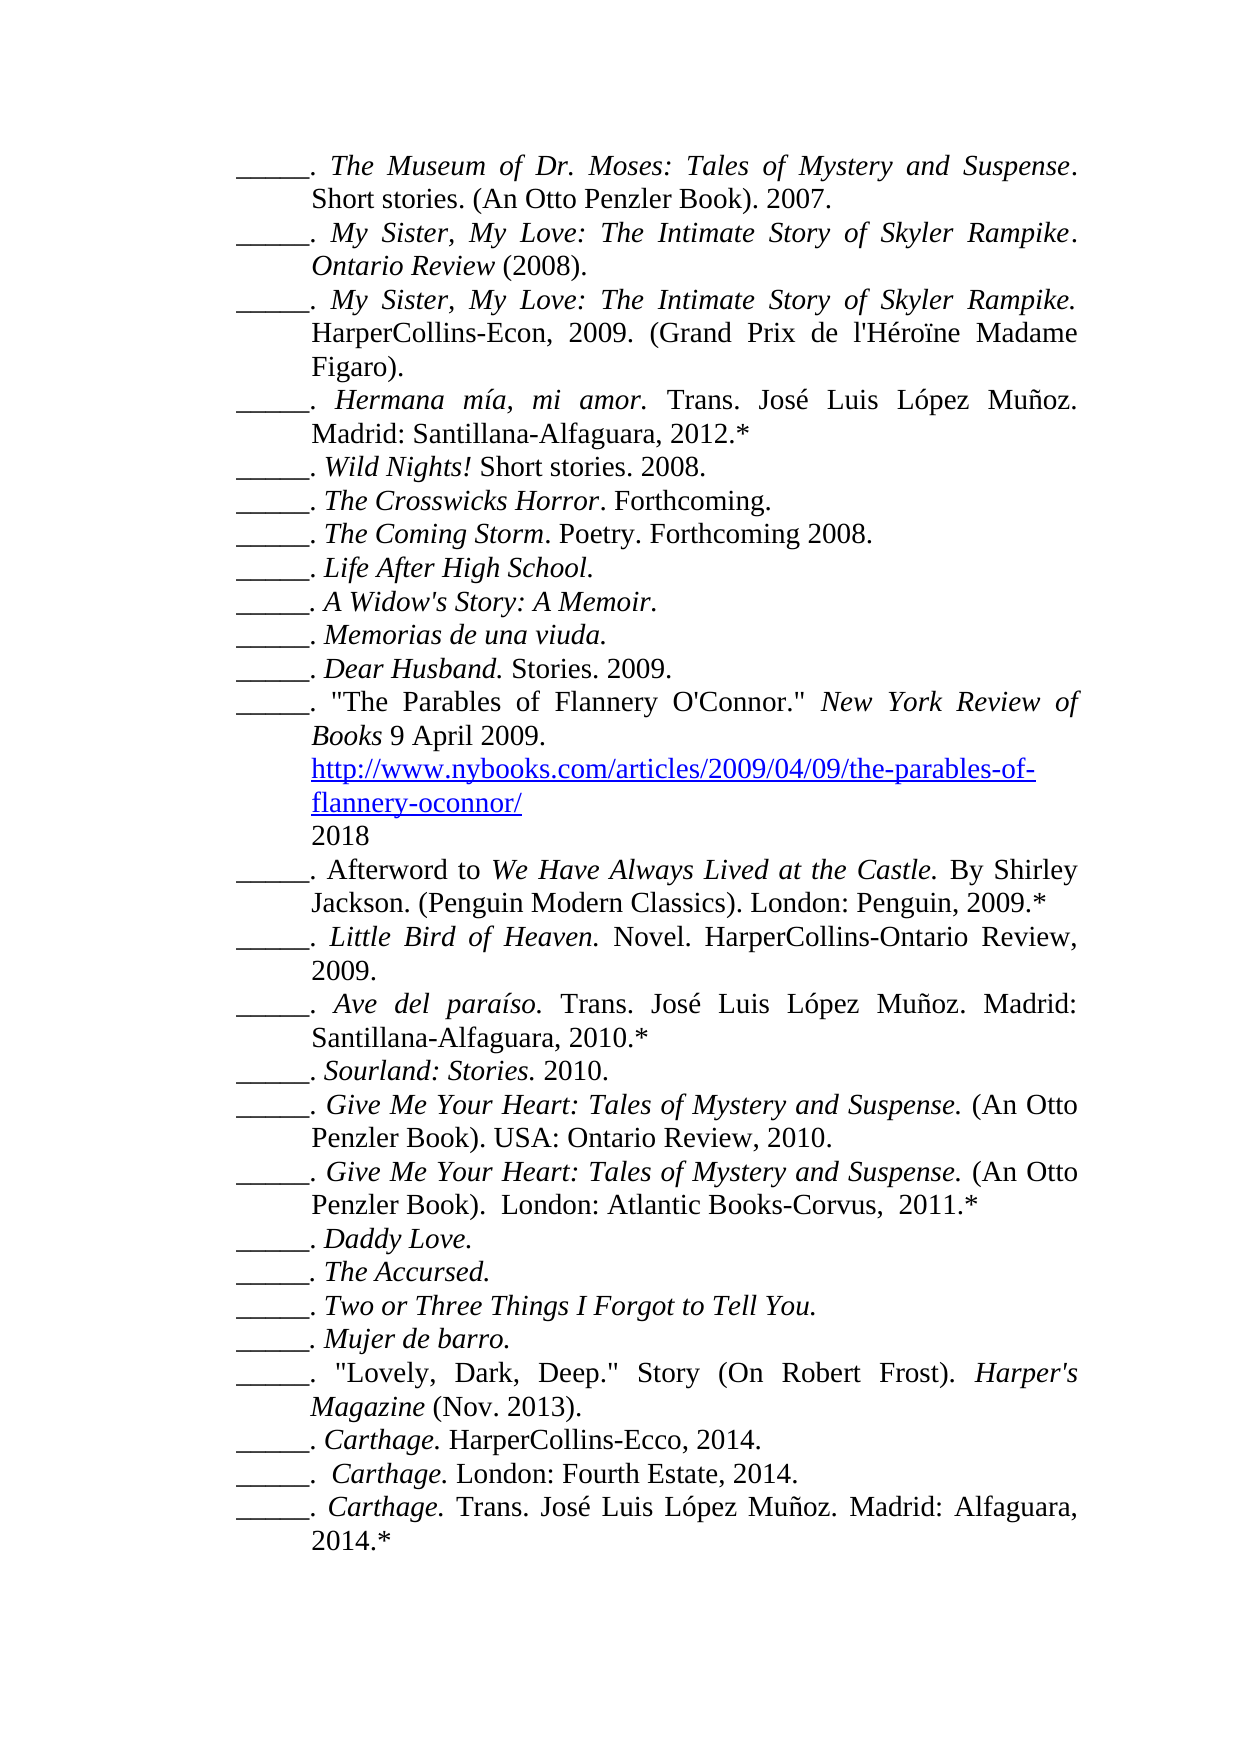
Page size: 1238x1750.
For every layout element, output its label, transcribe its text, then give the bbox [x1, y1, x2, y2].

text _____. Give Me Your Heart: Tales of Mystery and Suspense. (An Otto Penzler Book). London: Atlantic Books-Corvus, 2011.* [236, 1154, 1078, 1221]
text _____. Life After High School. [236, 550, 1078, 584]
text _____. Mujer de barro. [236, 1322, 1078, 1355]
text _____. Carthage. Trans. José Luis López Muñoz. Madrid: Alfaguara, 2014.* [236, 1489, 1078, 1556]
text _____. The Museum of Dr. Moses: Tales of Mystery and Suspense. Short stories. (An Otto Penzler Book). 2007. [236, 148, 1078, 215]
text http://www.nybooks.com/articles/2009/04/09/the-parables-of-flannery-oconnor/ [236, 751, 1078, 818]
text _____. Ave del paraíso. Trans. José Luis López Muñoz. Madrid: Santillana-Alfaguara, 2010.* [236, 986, 1078, 1053]
text _____. The Crosswicks Horror. Forthcoming. [236, 483, 1078, 517]
text _____. Give Me Your Heart: Tales of Mystery and Suspense. (An Otto Penzler Book). USA: Ontario Review, 2010. [236, 1087, 1078, 1154]
text _____. Carthage. HarperCollins-Ecco, 2014. [236, 1422, 1078, 1456]
text _____. Hermana mía, mi amor. Trans. José Luis López Muñoz. Madrid: Santillana-Alfaguara, 2012.* [236, 382, 1078, 449]
text _____. Sourland: Stories. 2010. [236, 1053, 1078, 1087]
text _____. "The Parables of Flannery O'Connor." New York Review of Books 9 April 2009. [236, 684, 1078, 751]
text _____. Two or Three Things I Forgot to Tell You. [236, 1288, 1078, 1322]
text _____. Carthage. London: Fourth Estate, 2014. [236, 1456, 1078, 1489]
text _____. "Lovely, Dark, Deep." Story (On Robert Frost). Harper's Magazine (Nov. 2013). [236, 1355, 1078, 1422]
text _____. The Accursed. [236, 1254, 1078, 1288]
text _____. The Coming Storm. Poetry. Forthcoming 2008. [236, 517, 1078, 550]
text _____. Memorias de una viuda. [236, 617, 1078, 651]
text _____. Dear Husband. Stories. 2009. [236, 651, 1078, 684]
text _____. Little Bird of Heaven. Novel. HarperCollins-Ontario Review, 2009. [236, 919, 1078, 986]
text _____. A Widow's Story: A Memoir. [236, 584, 1078, 617]
text 2018 [236, 818, 1078, 852]
text _____. Afterword to We Have Always Lived at the Castle. By Shirley Jackson. (Penguin Modern Classics). London: Penguin, 2009.* [236, 852, 1078, 919]
text _____. Daddy Love. [236, 1221, 1078, 1254]
text _____. My Sister, My Love: The Intimate Story of Skyler Rampike. Ontario Review (2008). [236, 215, 1078, 282]
text _____. My Sister, My Love: The Intimate Story of Skyler Rampike. HarperCollins-Econ, 2009. (Grand Prix de l'Héroïne Madame Figaro). [236, 282, 1078, 382]
text _____. Wild Nights! Short stories. 2008. [236, 449, 1078, 483]
